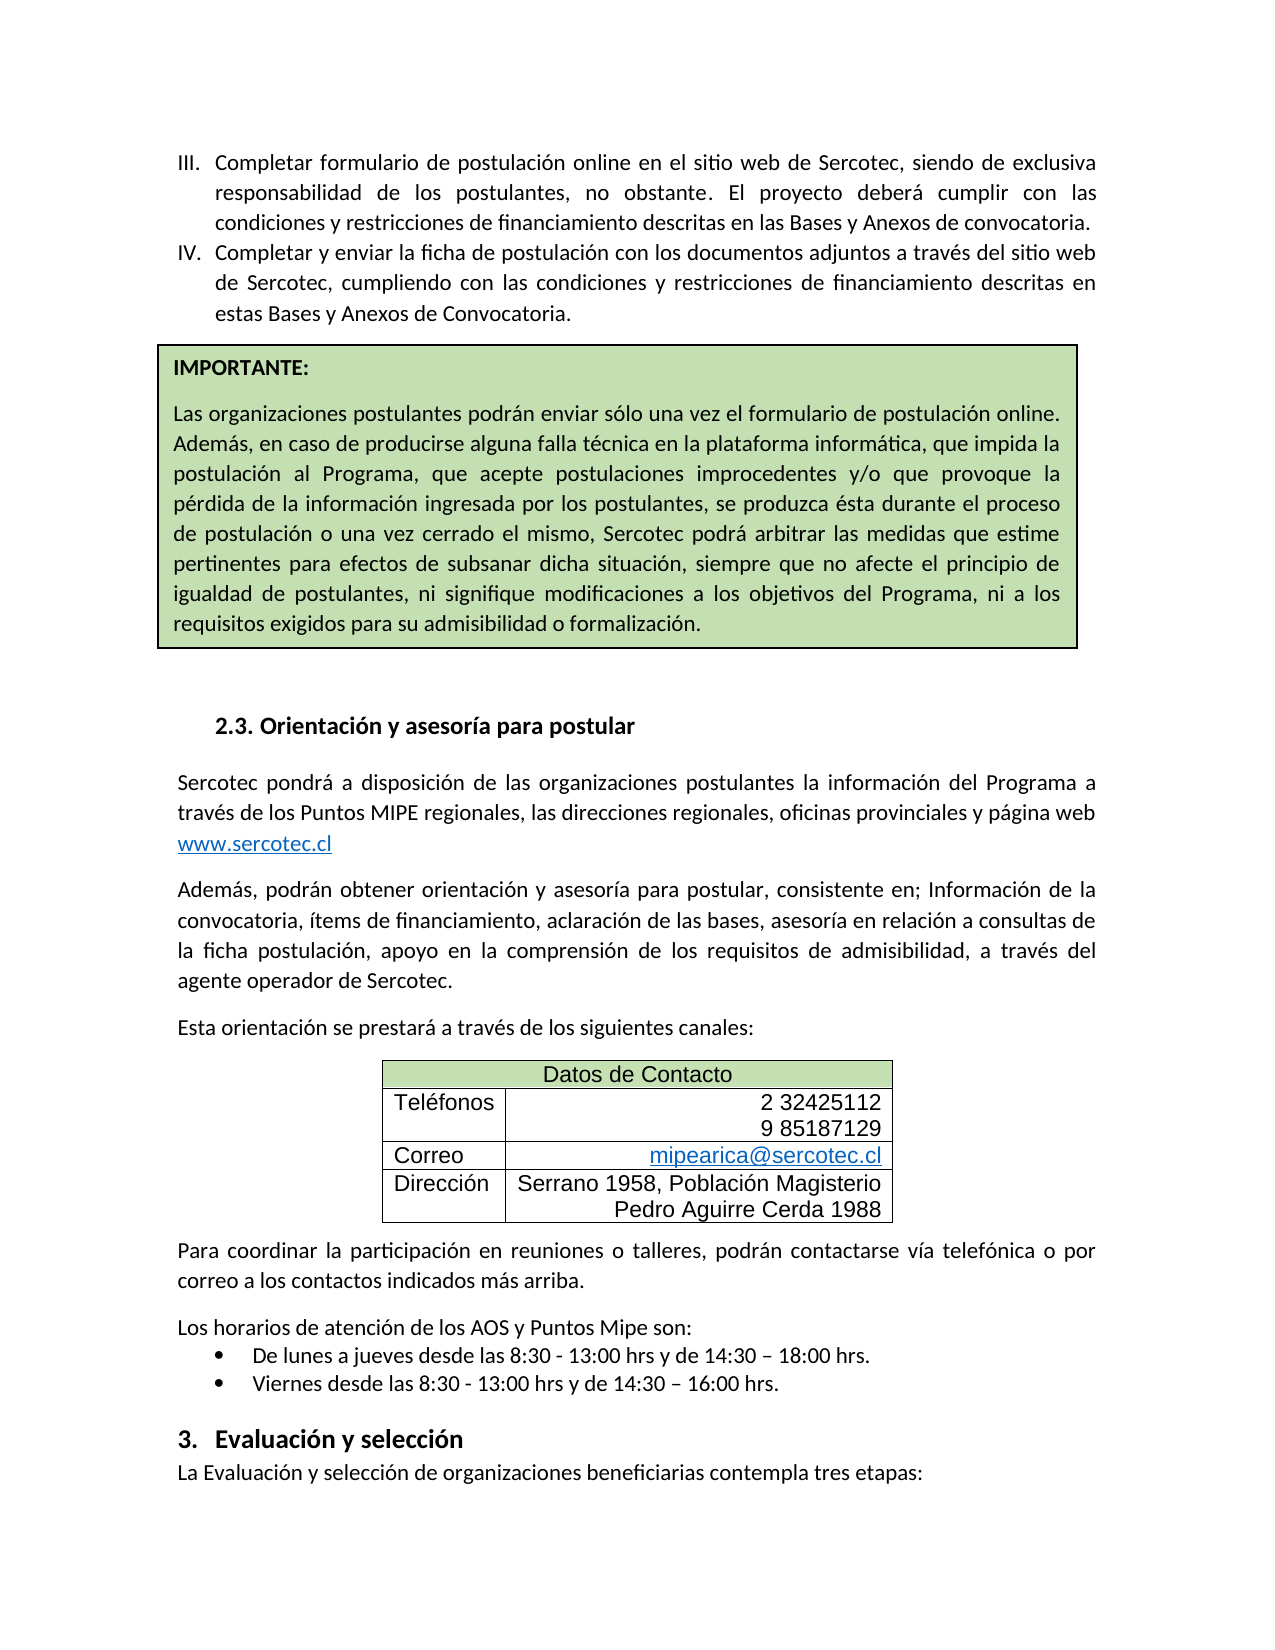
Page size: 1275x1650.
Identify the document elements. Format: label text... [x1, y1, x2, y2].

text Sercotec pondrá a disposición de las organizaciones postulantes la información del Programa a través de los Puntos MIPE regionales, las direcciones regionales, oficinas provinciales y página web www.sercotec.cl [177, 768, 1098, 857]
list Completar formulario de postulación online en el sitio web de Sercotec, siendo de exclusiva responsabilidad de los postulantes, no obstante. El proyecto deberá cumplir con las condiciones y restricciones de financiamiento descritas en las Bases y Anexos de convocatoria. [177, 148, 1098, 236]
table_header Datos de Contacto [383, 1061, 892, 1087]
text Además, podrán obtener orientación y asesoría para postular, consistente en; Información de la convocatoria, ítems de financiamiento, aclaración de las bases, asesoría en relación a consultas de la ficha postulación, apoyo en la comprensión de los requisitos de admisibilidad, a través del agente operador de Sercotec. [177, 876, 1098, 994]
table_cell mipearica@sercotec.cl [506, 1142, 892, 1168]
table_cell Serrano 1958, Población Magisterio Pedro Aguirre Cerda 1988 [506, 1170, 892, 1222]
text Esta orientación se prestará a través de los siguientes canales: [177, 1013, 1098, 1041]
text Para coordinar la participación en reuniones o talleres, podrán contactarse vía telefónica o por correo a los contactos indicados más arriba. [177, 1236, 1098, 1294]
table_cell Dirección [383, 1170, 505, 1222]
table_cell 2 32425112 9 85187129 [506, 1089, 892, 1141]
subtitle Orientación y asesoría para postular [215, 710, 1098, 741]
text La Evaluación y selección de organizaciones beneficiarias contempla tres etapas: [177, 1458, 1098, 1486]
table_cell Correo [383, 1142, 505, 1168]
list De lunes a jueves desde las 8:30 - 13:00 hrs y de 14:30 – 18:00 hrs. [215, 1341, 1098, 1369]
subtitle Evaluación y selección [177, 1422, 1098, 1455]
list Viernes desde las 8:30 - 13:00 hrs y de 14:30 – 16:00 hrs. [215, 1369, 1098, 1397]
table_cell Teléfonos [383, 1089, 505, 1141]
list Completar y enviar la ficha de postulación con los documentos adjuntos a través del sitio web de Sercotec, cumpliendo con las condiciones y restricciones de financiamiento descritas en estas Bases y Anexos de Convocatoria. [177, 238, 1098, 327]
text Los horarios de atención de los AOS y Puntos Mipe son: [177, 1313, 1098, 1341]
